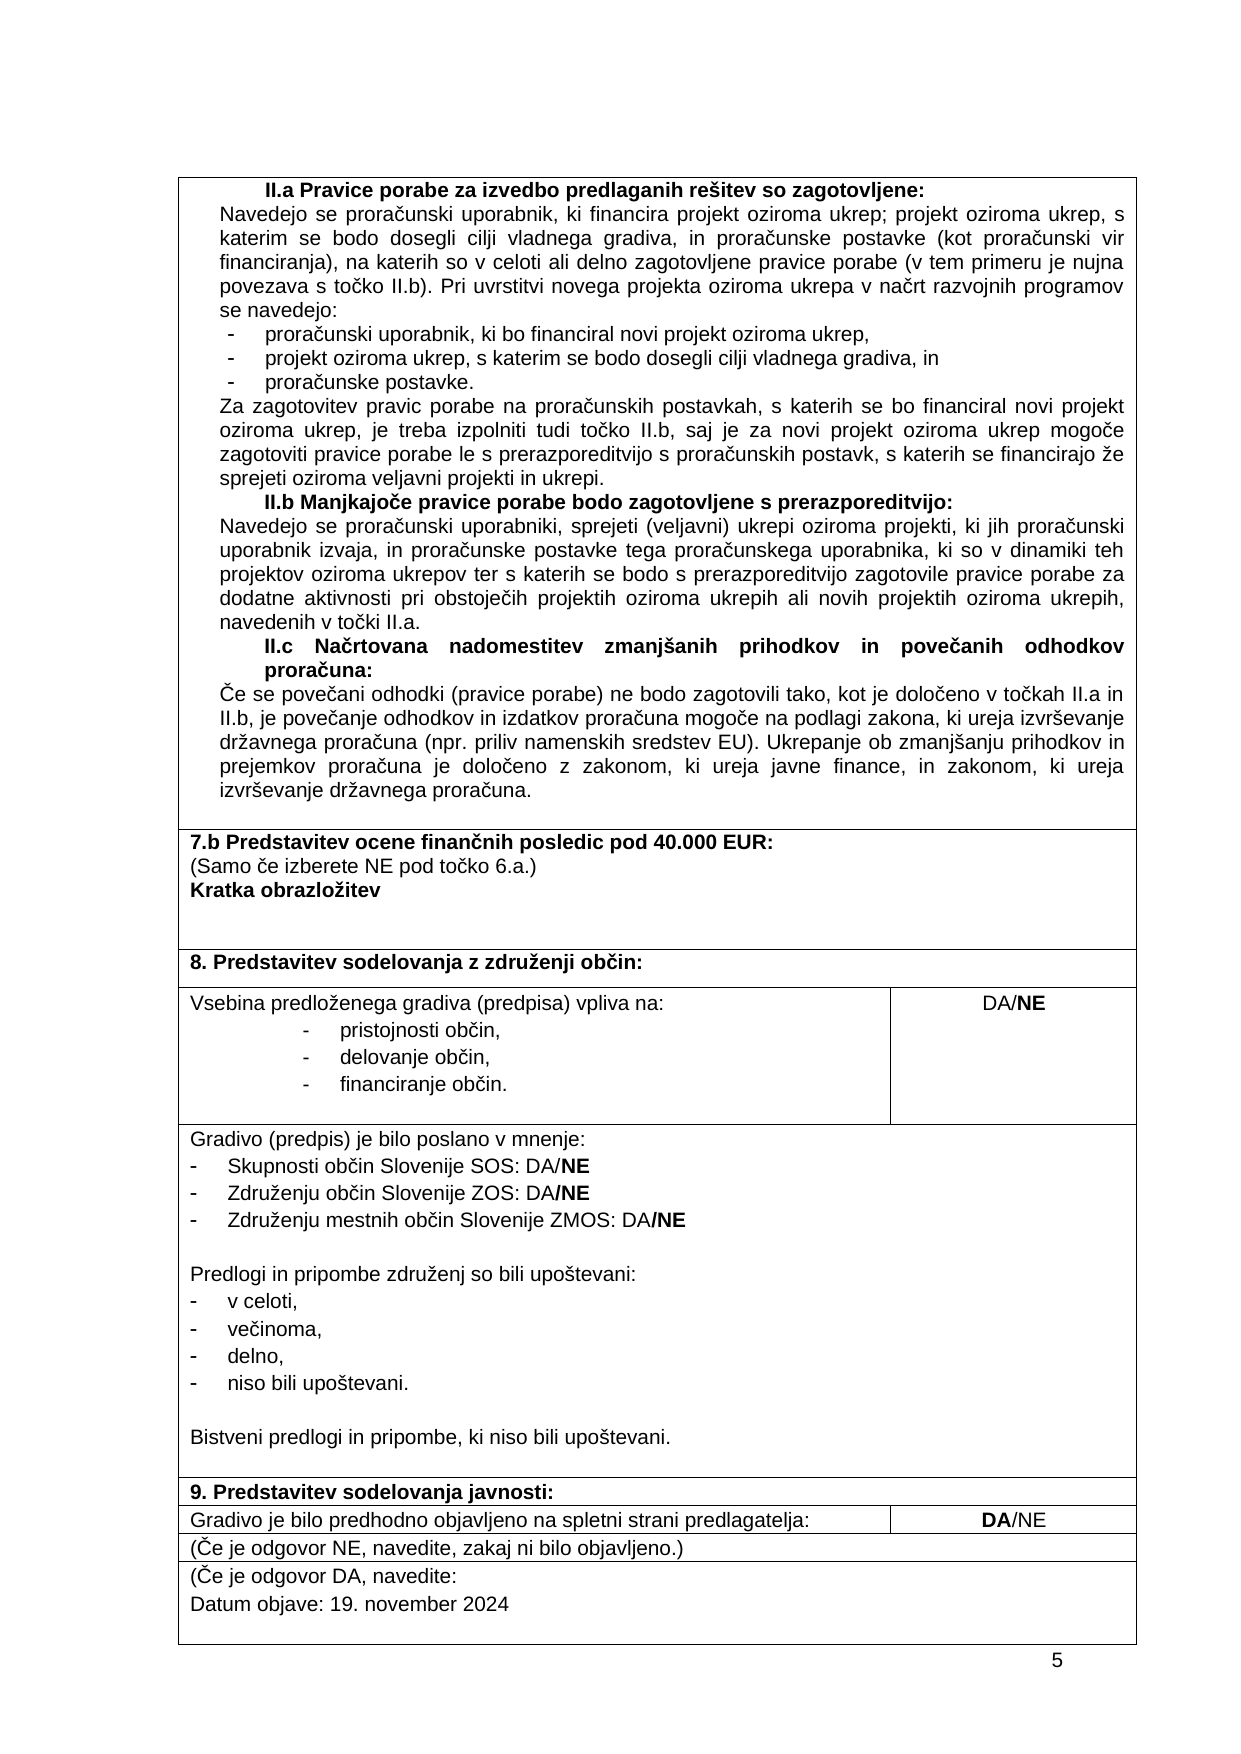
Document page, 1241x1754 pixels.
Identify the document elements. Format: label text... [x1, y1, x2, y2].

table_cell Vsebina predloženega gradiva (predpisa) vpliva na: pristojnosti občin, delovanje občin, financiranje občin. [179, 988, 890, 1124]
table_cell DA/NE [891, 1506, 1136, 1533]
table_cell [179, 178, 1136, 828]
table_cell Gradivo je bilo predhodno objavljeno na spletni strani predlagatelja: [179, 1506, 890, 1533]
table_cell 8. Predstavitev sodelovanja z združenji občin: [179, 950, 1136, 987]
table_cell (Če je odgovor NE, navedite, zakaj ni bilo objavljeno.) [179, 1534, 1136, 1561]
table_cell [179, 1562, 1136, 1643]
table_cell Gradivo (predpis) je bilo poslano v mnenje: Skupnosti občin Slovenije SOS: DA/NE Združenju občin Slovenije ZOS: DA/NE Združenju mestnih občin Slovenije ZMOS: DA/NE Predlogi in pripombe združenj so bili upoštevani: v celoti, večinoma, delno, niso bili upoštevani. Bistveni predlogi in pripombe, ki niso bili upoštevani. [179, 1125, 1136, 1477]
table_cell 7.b Predstavitev ocene finančnih posledic pod 40.000 EUR: (Samo če izberete NE pod točko 6.a.) Kratka obrazložitev [179, 830, 1136, 948]
table_cell DA/NE [891, 988, 1136, 1124]
table_cell 9. Predstavitev sodelovanja javnosti: [179, 1478, 1136, 1505]
